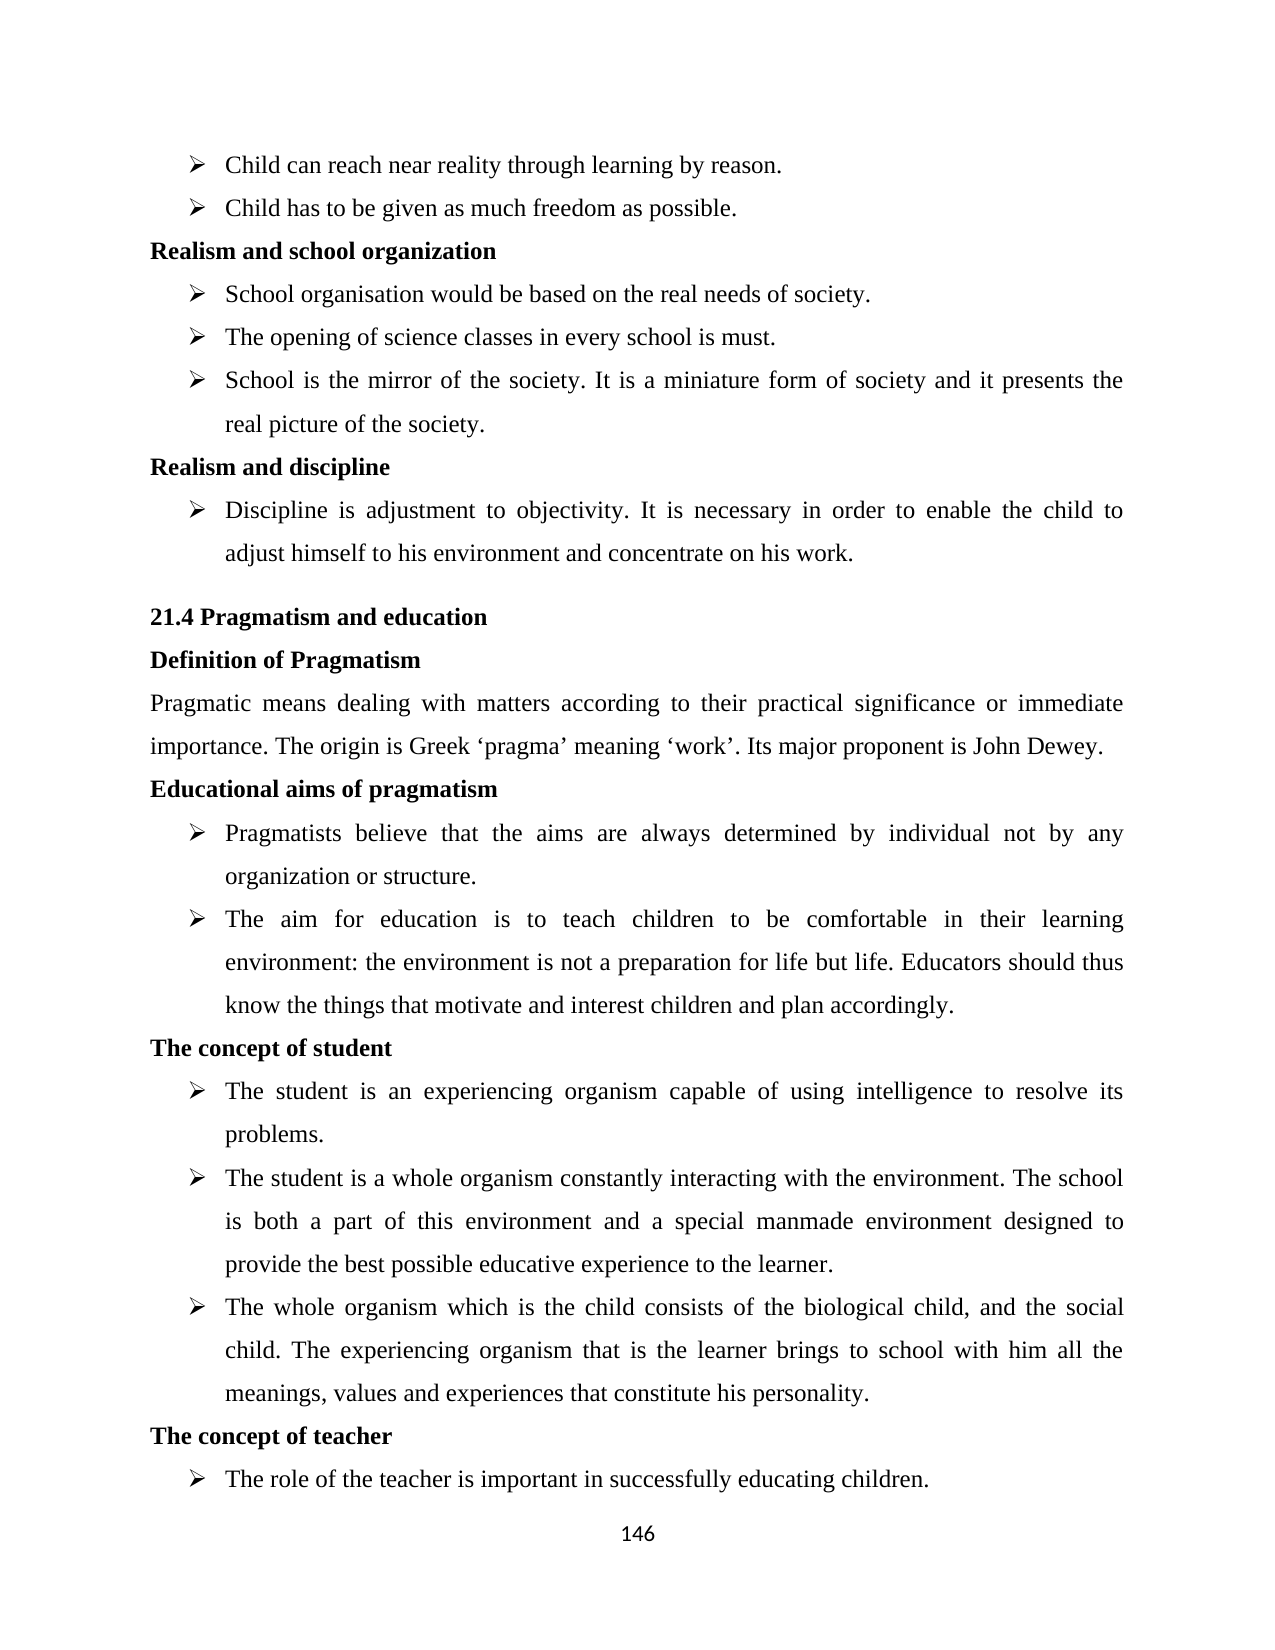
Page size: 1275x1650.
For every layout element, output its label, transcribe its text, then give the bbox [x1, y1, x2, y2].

text Realism and school organization [150, 236, 1125, 265]
text Definition of Pragmatism [150, 645, 1125, 674]
list The student is a whole organism constantly interacting with the environment. The school is both a part of this environment and a special manmade environment designed to provide the best possible educative experience to the learner. [187, 1163, 1125, 1278]
list Child can reach near reality through learning by reason. [187, 150, 1125, 179]
list Pragmatists believe that the aims are always determined by individual not by any organization or structure. [187, 818, 1125, 889]
list The student is an experiencing organism capable of using intelligence to resolve its problems. [187, 1076, 1125, 1148]
subtitle 21.4 Pragmatism and education [150, 602, 1125, 631]
list The whole organism which is the child consists of the biological child, and the social child. The experiencing organism that is the learner brings to school with him all the meanings, values and experiences that constitute his personality. [187, 1292, 1125, 1407]
list Child has to be given as much freedom as possible. [187, 193, 1125, 222]
text Realism and discipline [150, 452, 1125, 481]
list School is the mirror of the society. It is a miniature form of society and it presents the real picture of the society. [187, 366, 1125, 437]
list School organisation would be based on the real needs of society. [187, 279, 1125, 308]
text The concept of student [150, 1033, 1125, 1062]
list The role of the teacher is important in successfully educating children. [187, 1464, 1125, 1493]
text Pragmatic means dealing with matters according to their practical significance or immediate importance. The origin is Greek ‘pragma’ meaning ‘work’. Its major proponent is John Dewey. [150, 688, 1125, 760]
text The concept of teacher [150, 1421, 1125, 1450]
list The aim for education is to teach children to be comfortable in their learning environment: the environment is not a preparation for life but life. Educators should thus know the things that motivate and interest children and plan accordingly. [187, 904, 1125, 1019]
list The opening of science classes in every school is must. [187, 322, 1125, 351]
list Discipline is adjustment to objectivity. It is necessary in order to enable the child to adjust himself to his environment and concentrate on his work. [187, 495, 1125, 567]
text Educational aims of pragmatism [150, 774, 1125, 803]
